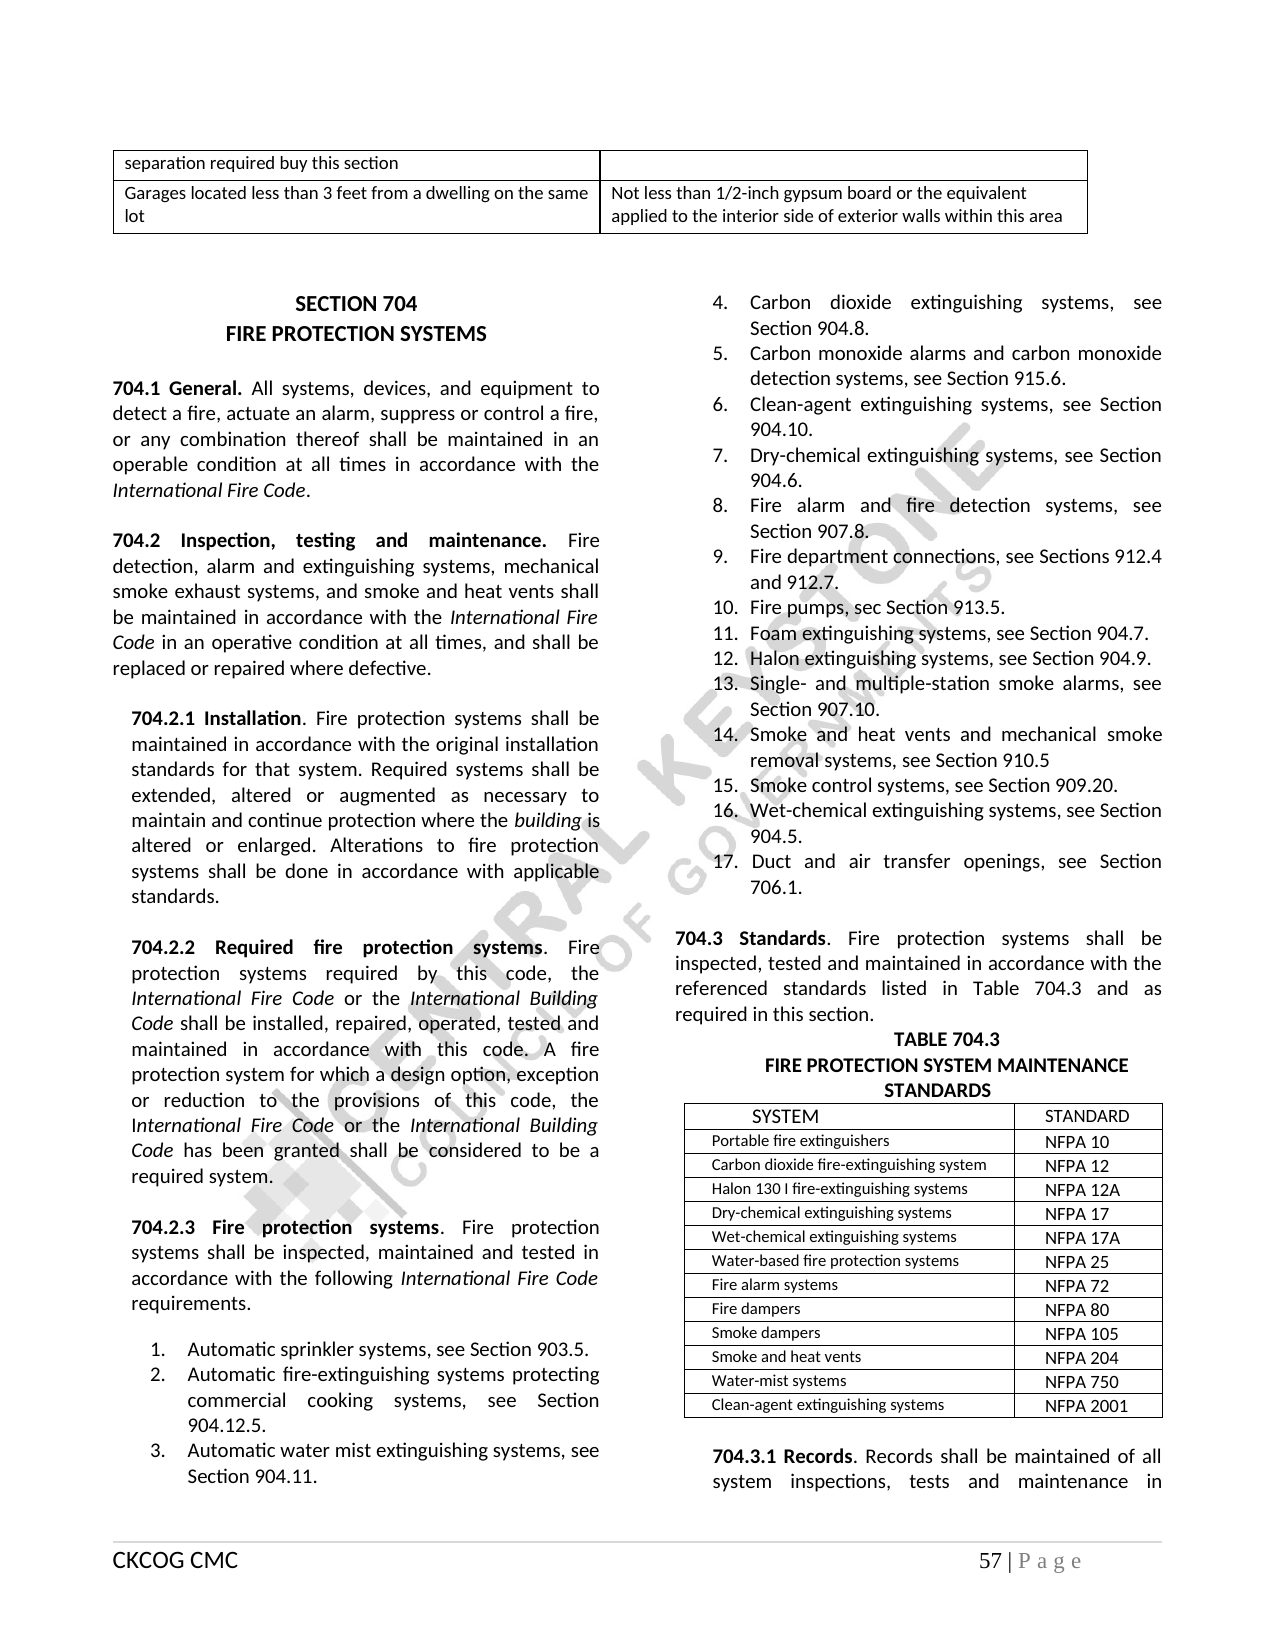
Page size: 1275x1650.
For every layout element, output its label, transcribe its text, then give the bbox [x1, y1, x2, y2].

text 9. Fire department connections, see Sections 912.4 and 912.7. [712, 543, 1162, 594]
text 12. Halon extinguishing systems, see Section 904.9. [712, 645, 1162, 671]
text 6. Clean-agent extinguishing systems, see Section 904.10. [712, 391, 1162, 442]
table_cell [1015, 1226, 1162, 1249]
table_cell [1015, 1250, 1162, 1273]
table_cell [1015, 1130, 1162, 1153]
text 13. Single- and multiple-station smoke alarms, see Section 907.10. [712, 671, 1162, 721]
text 704.3 Standards. Fire protection systems shall be inspected, tested and maintained in accordance with the referenced standards listed in Table 704.3 and as required in this section. [675, 925, 1162, 1026]
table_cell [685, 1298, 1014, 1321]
text 3. Automatic water mist extinguishing systems, see Section 904.11. [150, 1438, 600, 1488]
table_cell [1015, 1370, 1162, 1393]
text 704.2.1 Installation. Fire protection systems shall be maintained in accordance with the original installation standards for that system. Required systems shall be extended, altered or augmented as necessary to maintain and continue protection where the building is altered or enlarged. Alterations to fire protection systems shall be done in accordance with applicable standards. [131, 706, 600, 909]
text 2. Automatic fire-extinguishing systems protecting commercial cooking systems, see Section 904.12.5. [150, 1361, 600, 1438]
text 704.2 Inspection, testing and maintenance. Fire detection, alarm and extinguishing systems, mechanical smoke exhaust systems, and smoke and heat vents shall be maintained in accordance with the International Fire Code in an operative condition at all times, and shall be replaced or repaired where defective. [112, 528, 600, 680]
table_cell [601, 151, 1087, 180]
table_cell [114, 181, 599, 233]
text 7. Dry-chemical extinguishing systems, see Section 904.6. [712, 442, 1162, 493]
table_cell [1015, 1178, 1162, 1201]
text 704.1 General. All systems, devices, and equipment to detect a fire, actuate an alarm, suppress or control a fire, or any combination thereof shall be maintained in an operable condition at all times in accordance with the International Fire Code. [112, 375, 600, 502]
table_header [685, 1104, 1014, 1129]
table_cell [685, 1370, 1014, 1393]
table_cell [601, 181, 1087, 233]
text 704.2.3 Fire protection systems. Fire protection systems shall be inspected, maintained and tested in accordance with the following International Fire Code requirements. [131, 1214, 600, 1316]
text 5. Carbon monoxide alarms and carbon monoxide detection systems, see Section 915.6. [712, 340, 1162, 391]
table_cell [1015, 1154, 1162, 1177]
text TABLE 704.3 [712, 1026, 1162, 1052]
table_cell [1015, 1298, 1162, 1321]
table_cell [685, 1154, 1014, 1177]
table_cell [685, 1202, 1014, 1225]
text 14. Smoke and heat vents and mechanical smoke removal systems, see Section 910.5 [712, 721, 1162, 772]
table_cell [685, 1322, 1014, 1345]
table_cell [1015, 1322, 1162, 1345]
text 16. Wet-chemical extinguishing systems, see Section 904.5. [712, 798, 1162, 848]
text 10. Fire pumps, sec Section 913.5. [712, 594, 1162, 620]
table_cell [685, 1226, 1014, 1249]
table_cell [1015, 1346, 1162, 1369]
picture [112, 145, 1163, 1504]
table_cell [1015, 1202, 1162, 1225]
subtitle SECTION 704 FIRE PROTECTION SYSTEMS [112, 289, 600, 348]
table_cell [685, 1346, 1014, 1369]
text 704.2.2 Required fire protection systems. Fire protection systems required by this code, the International Fire Code or the International Building Code shall be installed, repaired, operated, tested and maintained in accordance with this code. A fire protection system for which a design option, exception or reduction to the provisions of this code, the International Fire Code or the International Building Code has been granted shall be considered to be a required system. [131, 934, 600, 1188]
text 11. Foam extinguishing systems, see Section 904.7. [712, 620, 1162, 645]
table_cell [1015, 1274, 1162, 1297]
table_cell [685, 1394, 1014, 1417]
text 8. Fire alarm and fire detection systems, see Section 907.8. [712, 493, 1162, 543]
text 15. Smoke control systems, see Section 909.20. [712, 772, 1162, 798]
text FIRE PROTECTION SYSTEM MAINTENANCE STANDARDS [712, 1052, 1162, 1103]
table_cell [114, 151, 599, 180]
text 17. Duct and air transfer openings, see Section 706.1. [712, 848, 1162, 899]
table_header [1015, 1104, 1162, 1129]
text 1. Automatic sprinkler systems, see Section 903.5. [150, 1336, 600, 1361]
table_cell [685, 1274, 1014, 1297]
text 4. Carbon dioxide extinguishing systems, see Section 904.8. [712, 289, 1162, 340]
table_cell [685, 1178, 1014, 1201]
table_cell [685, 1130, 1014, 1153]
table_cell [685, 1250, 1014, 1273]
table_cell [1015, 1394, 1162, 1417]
